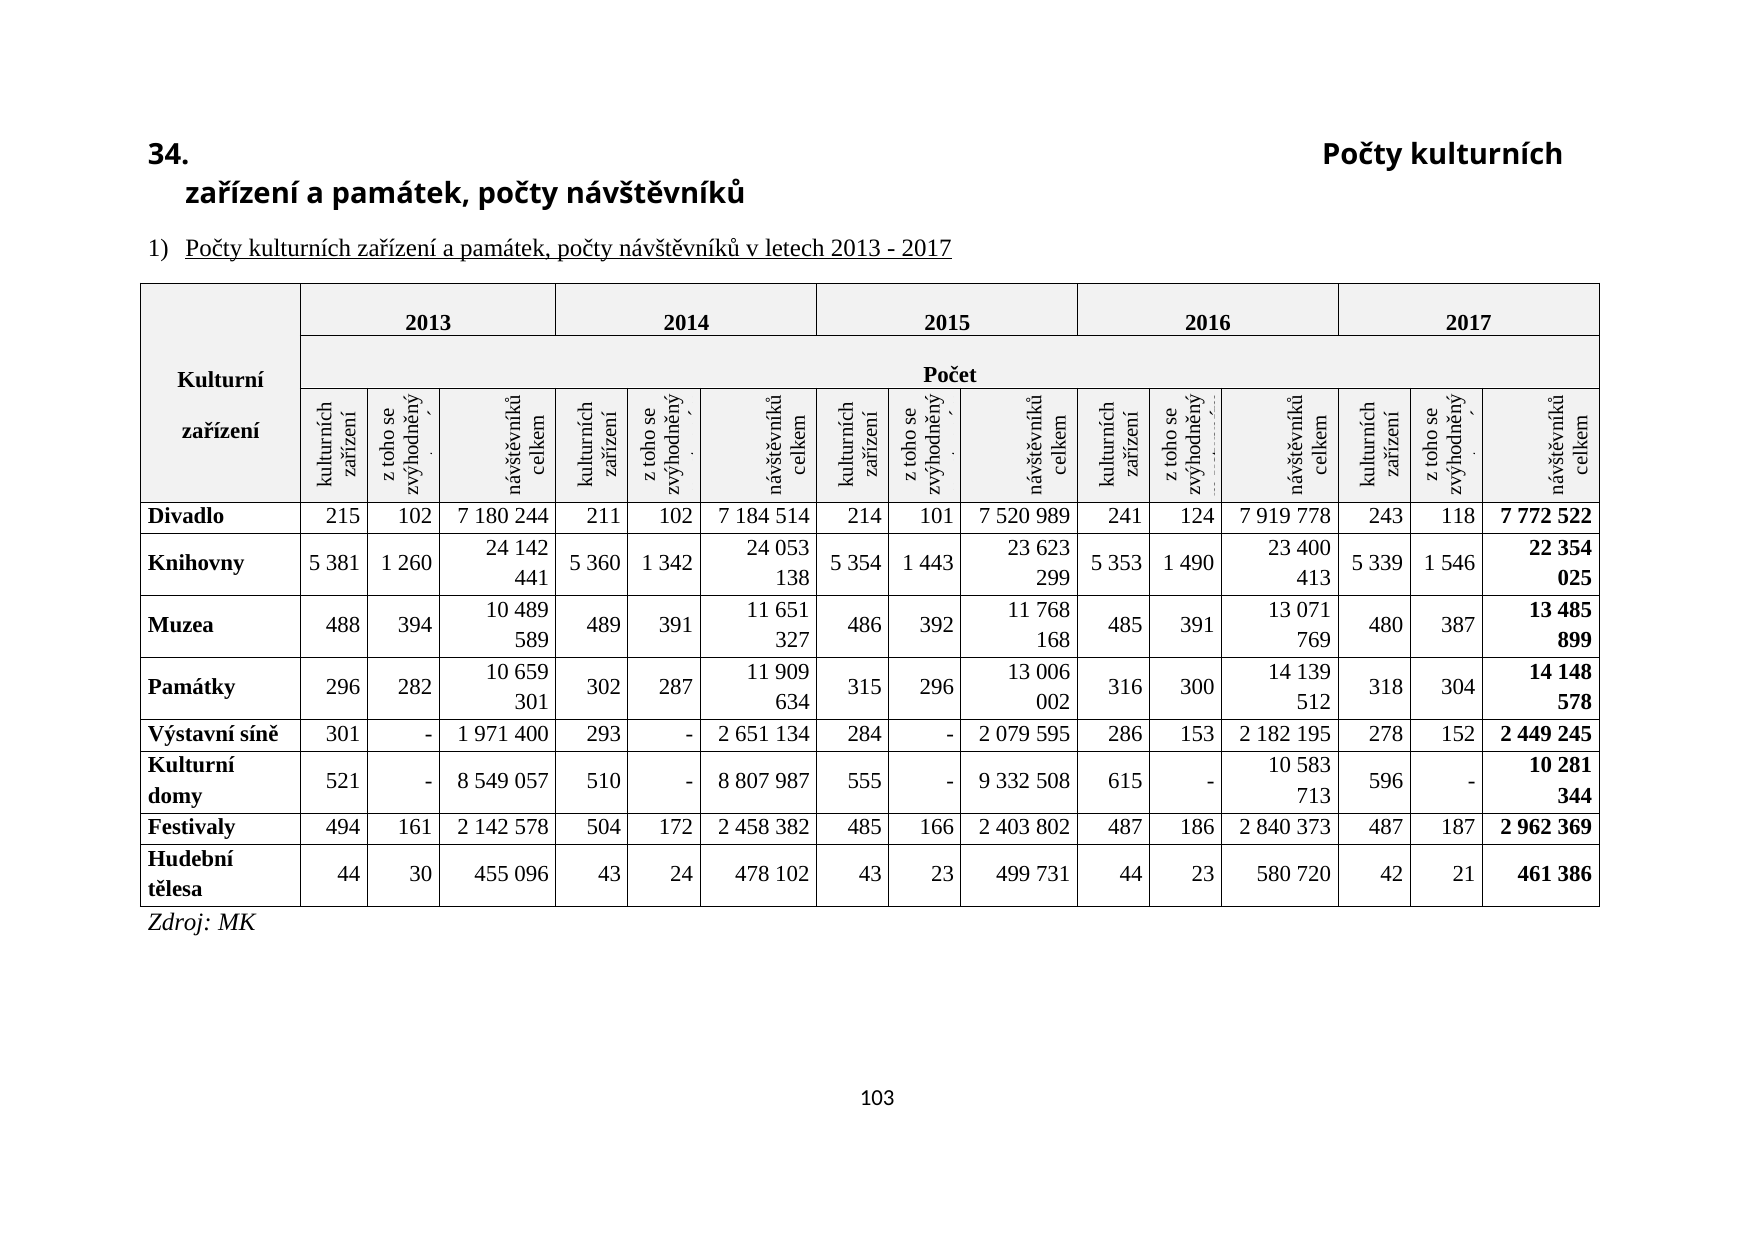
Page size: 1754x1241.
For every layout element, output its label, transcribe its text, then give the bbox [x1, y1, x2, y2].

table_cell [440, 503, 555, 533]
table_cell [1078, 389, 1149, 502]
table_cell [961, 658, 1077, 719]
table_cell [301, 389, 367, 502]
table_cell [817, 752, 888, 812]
subtitle Počty kulturních zařízení a památek, počty návštěvníků [148, 133, 1606, 212]
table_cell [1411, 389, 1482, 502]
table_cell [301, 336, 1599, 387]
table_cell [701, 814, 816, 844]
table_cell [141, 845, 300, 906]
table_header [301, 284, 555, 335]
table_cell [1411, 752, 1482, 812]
text Zdroj: MK [148, 907, 1606, 936]
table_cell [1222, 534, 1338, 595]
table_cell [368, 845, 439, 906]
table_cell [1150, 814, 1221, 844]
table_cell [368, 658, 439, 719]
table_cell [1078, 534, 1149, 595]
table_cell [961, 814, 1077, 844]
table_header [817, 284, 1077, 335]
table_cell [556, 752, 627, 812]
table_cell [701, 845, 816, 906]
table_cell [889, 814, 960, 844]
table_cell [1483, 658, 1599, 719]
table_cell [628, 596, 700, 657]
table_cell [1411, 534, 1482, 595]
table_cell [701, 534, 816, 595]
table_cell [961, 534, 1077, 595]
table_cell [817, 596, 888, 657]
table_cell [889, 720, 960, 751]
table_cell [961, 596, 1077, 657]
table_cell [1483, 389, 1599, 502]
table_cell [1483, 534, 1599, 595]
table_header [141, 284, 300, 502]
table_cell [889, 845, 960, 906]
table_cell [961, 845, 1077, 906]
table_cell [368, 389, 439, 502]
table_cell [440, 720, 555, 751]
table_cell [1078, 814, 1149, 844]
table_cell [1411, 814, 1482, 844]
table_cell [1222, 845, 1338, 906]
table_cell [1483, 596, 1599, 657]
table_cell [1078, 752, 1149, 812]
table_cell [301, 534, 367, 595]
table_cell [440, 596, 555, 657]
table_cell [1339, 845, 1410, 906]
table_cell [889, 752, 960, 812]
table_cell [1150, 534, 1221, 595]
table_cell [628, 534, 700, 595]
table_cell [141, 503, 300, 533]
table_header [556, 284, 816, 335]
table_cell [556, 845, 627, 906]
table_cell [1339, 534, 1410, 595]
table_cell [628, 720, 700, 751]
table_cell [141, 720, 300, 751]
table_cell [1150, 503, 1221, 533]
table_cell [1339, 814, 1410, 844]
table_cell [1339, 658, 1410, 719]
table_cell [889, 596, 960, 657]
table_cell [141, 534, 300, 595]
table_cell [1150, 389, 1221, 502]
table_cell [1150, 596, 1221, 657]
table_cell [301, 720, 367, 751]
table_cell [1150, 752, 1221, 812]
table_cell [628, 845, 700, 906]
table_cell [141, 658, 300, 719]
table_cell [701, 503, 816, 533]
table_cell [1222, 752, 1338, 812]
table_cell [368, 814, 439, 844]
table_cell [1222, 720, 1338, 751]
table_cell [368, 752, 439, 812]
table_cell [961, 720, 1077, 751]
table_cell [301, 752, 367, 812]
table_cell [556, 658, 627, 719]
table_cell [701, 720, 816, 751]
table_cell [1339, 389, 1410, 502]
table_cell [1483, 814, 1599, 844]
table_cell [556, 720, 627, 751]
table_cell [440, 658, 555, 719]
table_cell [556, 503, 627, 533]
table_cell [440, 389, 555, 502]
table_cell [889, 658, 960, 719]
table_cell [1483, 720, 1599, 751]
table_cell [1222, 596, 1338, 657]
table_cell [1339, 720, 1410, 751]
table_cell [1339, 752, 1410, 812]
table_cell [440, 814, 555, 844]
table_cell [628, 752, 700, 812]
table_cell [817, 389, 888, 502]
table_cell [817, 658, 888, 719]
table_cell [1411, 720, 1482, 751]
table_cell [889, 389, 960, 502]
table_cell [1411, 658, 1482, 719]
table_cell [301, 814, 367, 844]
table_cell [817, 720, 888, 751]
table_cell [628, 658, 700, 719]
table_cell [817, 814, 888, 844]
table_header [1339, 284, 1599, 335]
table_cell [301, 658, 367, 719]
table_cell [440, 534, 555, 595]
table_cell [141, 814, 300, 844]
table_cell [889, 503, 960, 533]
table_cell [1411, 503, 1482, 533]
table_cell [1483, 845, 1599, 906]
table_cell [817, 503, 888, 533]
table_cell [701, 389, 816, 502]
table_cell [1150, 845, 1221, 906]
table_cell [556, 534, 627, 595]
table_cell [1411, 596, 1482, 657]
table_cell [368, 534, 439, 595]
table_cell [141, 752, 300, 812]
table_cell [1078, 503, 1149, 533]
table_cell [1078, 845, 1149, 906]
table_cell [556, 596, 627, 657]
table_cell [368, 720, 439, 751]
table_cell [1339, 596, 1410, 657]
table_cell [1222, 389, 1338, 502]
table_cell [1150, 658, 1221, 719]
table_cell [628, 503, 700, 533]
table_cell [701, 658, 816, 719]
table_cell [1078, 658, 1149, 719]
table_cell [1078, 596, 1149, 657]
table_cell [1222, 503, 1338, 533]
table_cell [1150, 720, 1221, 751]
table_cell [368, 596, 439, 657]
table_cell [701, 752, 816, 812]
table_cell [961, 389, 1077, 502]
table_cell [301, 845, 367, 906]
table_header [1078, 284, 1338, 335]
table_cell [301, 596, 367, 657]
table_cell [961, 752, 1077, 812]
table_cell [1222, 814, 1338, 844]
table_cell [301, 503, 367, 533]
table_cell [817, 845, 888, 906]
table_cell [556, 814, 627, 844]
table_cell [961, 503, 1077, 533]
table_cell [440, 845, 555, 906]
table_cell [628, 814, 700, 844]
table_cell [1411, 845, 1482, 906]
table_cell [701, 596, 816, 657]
subtitle Počty kulturních zařízení a památek, počty návštěvníků v letech 2013 - 2017 [148, 233, 1606, 262]
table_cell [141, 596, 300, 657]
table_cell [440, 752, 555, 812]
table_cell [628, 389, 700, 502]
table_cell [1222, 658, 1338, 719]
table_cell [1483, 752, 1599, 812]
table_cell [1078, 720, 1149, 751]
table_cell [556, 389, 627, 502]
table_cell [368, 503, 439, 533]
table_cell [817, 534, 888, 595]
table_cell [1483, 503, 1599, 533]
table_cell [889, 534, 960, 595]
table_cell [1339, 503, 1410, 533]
